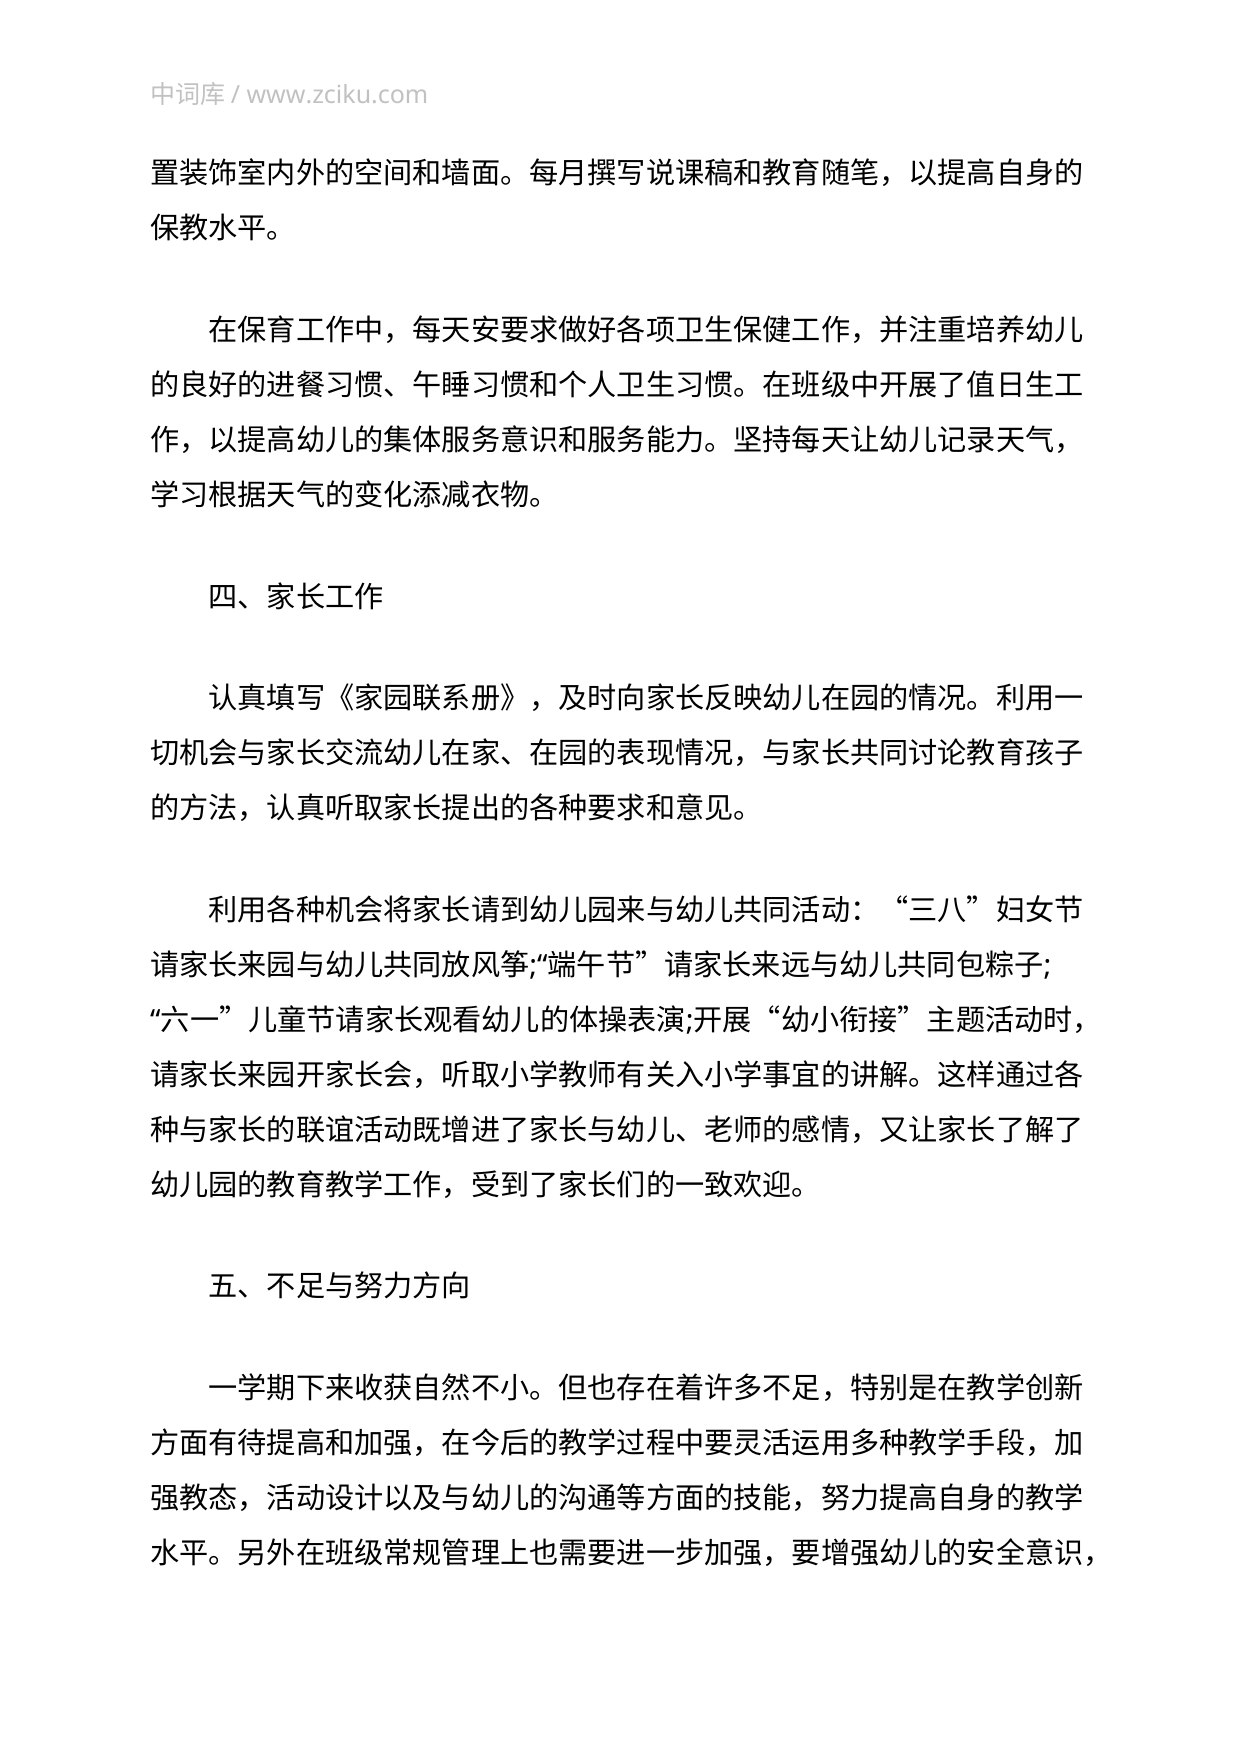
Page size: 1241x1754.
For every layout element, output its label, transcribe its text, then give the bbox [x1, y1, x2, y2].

text 在保育工作中，每天安要求做好各项卫生保健工作，并注重培养幼儿的良好的进餐习惯、午睡习惯和个人卫生习惯。在班级中开展了值日生工作，以提高幼儿的集体服务意识和服务能力。坚持每天让幼儿记录天气，学习根据天气的变化添减衣物。 [150, 307, 1090, 514]
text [150, 1365, 1090, 1572]
text 认真填写《家园联系册》，及时向家长反映幼儿在园的情况。利用一切机会与家长交流幼儿在家、在园的表现情况，与家长共同讨论教育孩子的方法，认真听取家长提出的各种要求和意见。 [150, 675, 1090, 827]
text 利用各种机会将家长请到幼儿园来与幼儿共同活动：“三八”妇女节请家长来园与幼儿共同放风筝;“端午节”请家长来远与幼儿共同包粽子;“六一”儿童节请家长观看幼儿的体操表演;开展“幼小衔接”主题活动时，请家长来园开家长会，听取小学教师有关入小学事宜的讲解。这样通过各种与家长的联谊活动既增进了家长与幼儿、老师的感情，又让家长了解了幼儿园的教育教学工作，受到了家长们的一致欢迎。 [150, 886, 1090, 1203]
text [150, 150, 1090, 247]
text 四、家长工作 [150, 573, 1090, 615]
text 五、不足与努力方向 [150, 1263, 1090, 1305]
